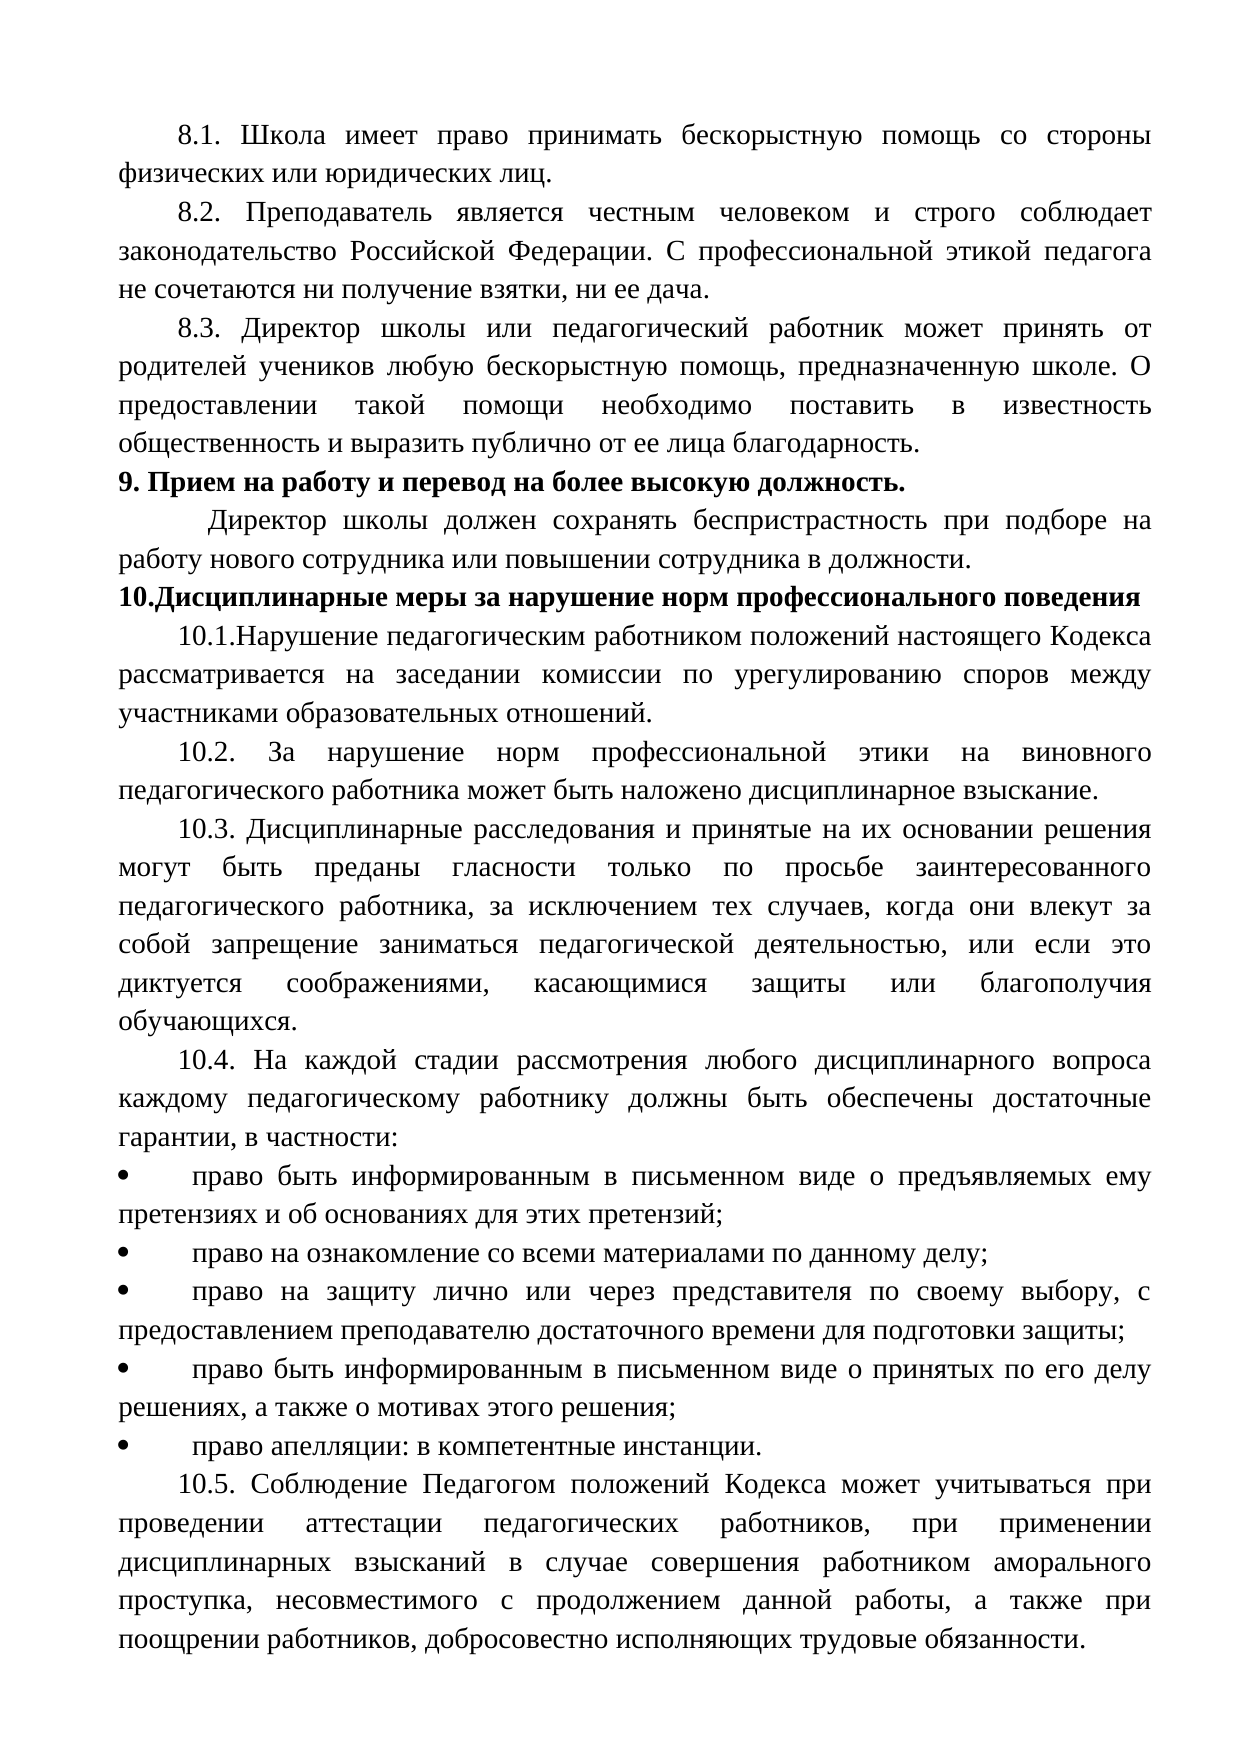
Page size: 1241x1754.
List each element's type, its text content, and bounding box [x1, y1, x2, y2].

list право апелляции: в компетентные инстанции. [118, 1428, 1152, 1462]
list право быть информированным в письменном виде о предъявляемых ему претензиях и об основаниях для этих претензий; [118, 1158, 1152, 1230]
text 10.Дисциплинарные меры за нарушение норм профессионального поведения [118, 579, 1152, 613]
text 10.1.Нарушение педагогическим работником положений настоящего Кодекса рассматривается на заседании комиссии по урегулированию споров между участниками образовательных отношений. [118, 618, 1152, 729]
text Директор школы должен сохранять беспристрастность при подборе на работу нового сотрудника или повышении сотрудника в должности. [118, 502, 1152, 574]
list право на ознакомление со всеми материалами по данному делу; [118, 1235, 1152, 1268]
list право на защиту лично или через представителя по своему выбору, с предоставлением преподавателю достаточного времени для подготовки защиты; [118, 1273, 1152, 1346]
text 10.5. Соблюдение Педагогом положений Кодекса может учитываться при проведении аттестации педагогических работников, при применении дисциплинарных взысканий в случае совершения работником аморального проступка, несовместимого с продолжением данной работы, а также при поощрении работников, добросовестно исполняющих трудовые обязанности. [118, 1467, 1152, 1654]
text 8.3. Директор школы или педагогический работник может принять от родителей учеников любую бескорыстную помощь, предназначенную школе. О предоставлении такой помощи необходимо поставить в известность общественность и выразить публично от ее лица благодарность. [118, 310, 1152, 459]
text 10.3. Дисциплинарные расследования и принятые на их основании решения могут быть преданы гласности только по просьбе заинтересованного педагогического работника, за исключением тех случаев, когда они влекут за собой запрещение заниматься педагогической деятельностью, или если это диктуется соображениями, касающимися защиты или благополучия обучающихся. [118, 811, 1152, 1037]
text 10.2. За нарушение норм профессиональной этики на виновного педагогического работника может быть наложено дисциплинарное взыскание. [118, 734, 1152, 806]
text 8.1. Школа имеет право принимать бескорыстную помощь со стороны физических или юридических лиц. [118, 117, 1152, 189]
list право быть информированным в письменном виде о принятых по его делу решениях, а также о мотивах этого решения; [118, 1351, 1152, 1423]
text 9. Прием на работу и перевод на более высокую должность. [118, 464, 1152, 497]
text 8.2. Преподаватель является честным человеком и строго соблюдает законодательство Российской Федерации. С профессиональной этикой педагога не сочетаются ни получение взятки, ни ее дача. [118, 194, 1152, 305]
text 10.4. На каждой стадии рассмотрения любого дисциплинарного вопроса каждому педагогическому работнику должны быть обеспечены достаточные гарантии, в частности: [118, 1042, 1152, 1153]
